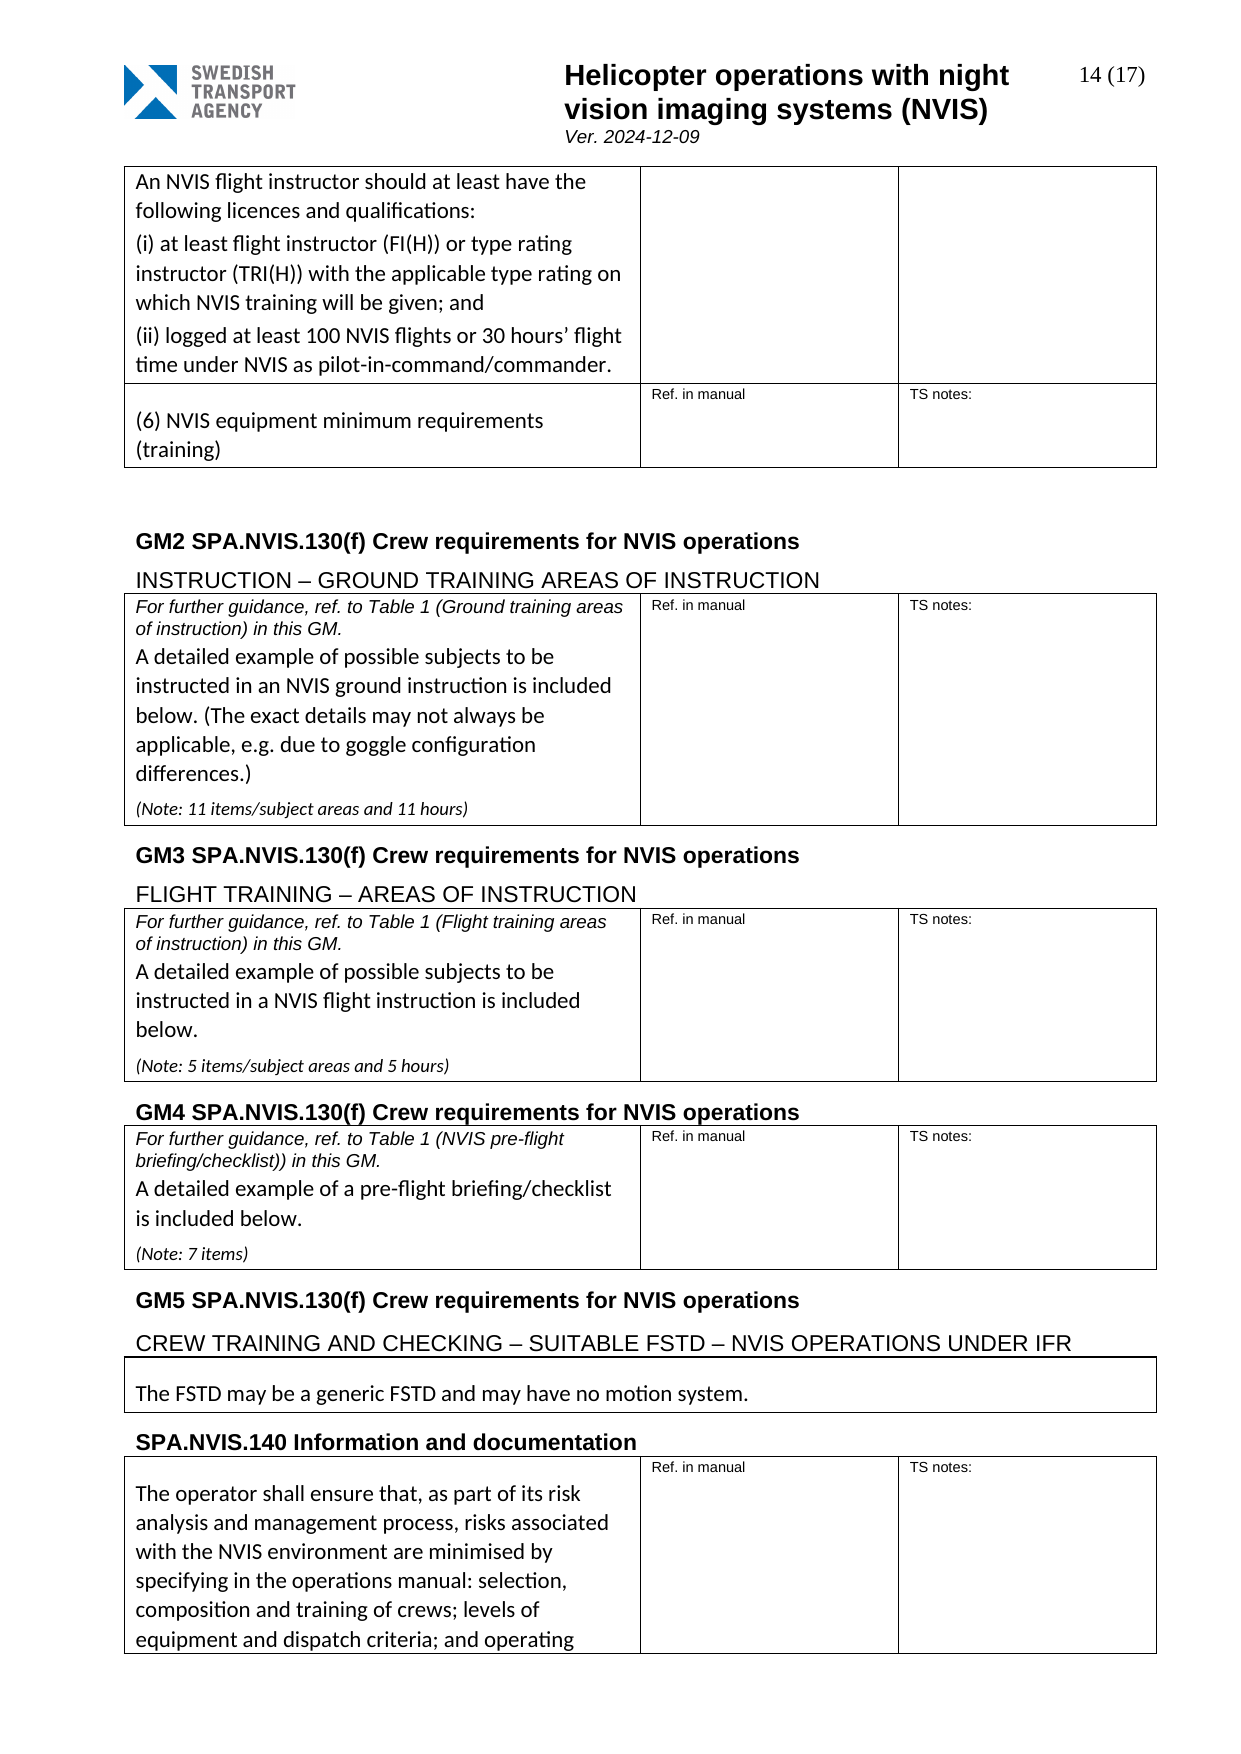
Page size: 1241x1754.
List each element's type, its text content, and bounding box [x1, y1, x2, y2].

picture [124, 65, 296, 119]
table_cell A detailed example of possible subjects to be instructed in a NVIS flight instruction is included below. (Note: 5 items/subject areas and 5 hours) [125, 956, 640, 1081]
table_cell INSTRUCTION – GROUND TRAINING AREAS OF INSTRUCTION [124, 554, 1156, 593]
table_cell GM2 SPA.NVIS.130(f) Crew requirements for NVIS operations [124, 468, 1156, 554]
table_cell Ref. in manual [641, 909, 898, 956]
table_cell [125, 384, 640, 404]
table_cell Ref. in manual [641, 384, 898, 404]
table_cell TS notes: [899, 594, 1156, 641]
table_cell GM5 SPA.NVIS.130(f) Crew requirements for NVIS operations CREW TRAINING AND CHECKING – SUITABLE FSTD – NVIS OPERATIONS UNDER IFR SPA.NVIS.140 Information and documentation [124, 1413, 1156, 1456]
table_cell TS notes: [899, 384, 1156, 404]
table_cell TS notes: [899, 909, 1156, 956]
table_cell Ref. in manual [641, 594, 898, 641]
table_cell GM3 SPA.NVIS.130(f) Crew requirements for NVIS operations [124, 826, 1156, 869]
table_cell A detailed example of a pre-flight briefing/checklist is included below. (Note: 7 items) [125, 1173, 640, 1269]
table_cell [125, 167, 640, 383]
table_cell GM5 SPA.NVIS.130(f) Crew requirements for NVIS operations CREW TRAINING AND CHECKING – SUITABLE FSTD – NVIS OPERATIONS UNDER IFR SPA.NVIS.140 Information and documentation [125, 1358, 1156, 1412]
table_cell For further guidance, ref. to Table 1 (NVIS pre-flight briefing/checklist)) in this GM. [125, 1126, 640, 1173]
table_cell For further guidance, ref. to Table 1 (Flight training areas of instruction) in this GM. [125, 909, 640, 956]
table_cell TS notes: [899, 1126, 1156, 1173]
table_cell A detailed example of possible subjects to be instructed in an NVIS ground instruction is included below. (The exact details may not always be applicable, e.g. due to goggle configuration differences.) (Note: 11 items/subject areas and 11 hours) [125, 641, 640, 825]
table_cell [125, 1457, 640, 1478]
table_cell (6) NVIS equipment minimum requirements (training) [125, 405, 640, 467]
table_cell FLIGHT TRAINING – AREAS OF INSTRUCTION [124, 869, 1156, 908]
table_cell TS notes: [899, 1457, 1156, 1478]
table_cell For further guidance, ref. to Table 1 (Ground training areas of instruction) in this GM. [125, 594, 640, 641]
table_cell Ref. in manual [641, 1126, 898, 1173]
table_cell GM5 SPA.NVIS.130(f) Crew requirements for NVIS operations CREW TRAINING AND CHECKING – SUITABLE FSTD – NVIS OPERATIONS UNDER IFR SPA.NVIS.140 Information and documentation [124, 1270, 1156, 1356]
table_cell GM4 SPA.NVIS.130(f) Crew requirements for NVIS operations [124, 1082, 1156, 1125]
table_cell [125, 1478, 640, 1653]
table_cell Ref. in manual [641, 1457, 898, 1478]
